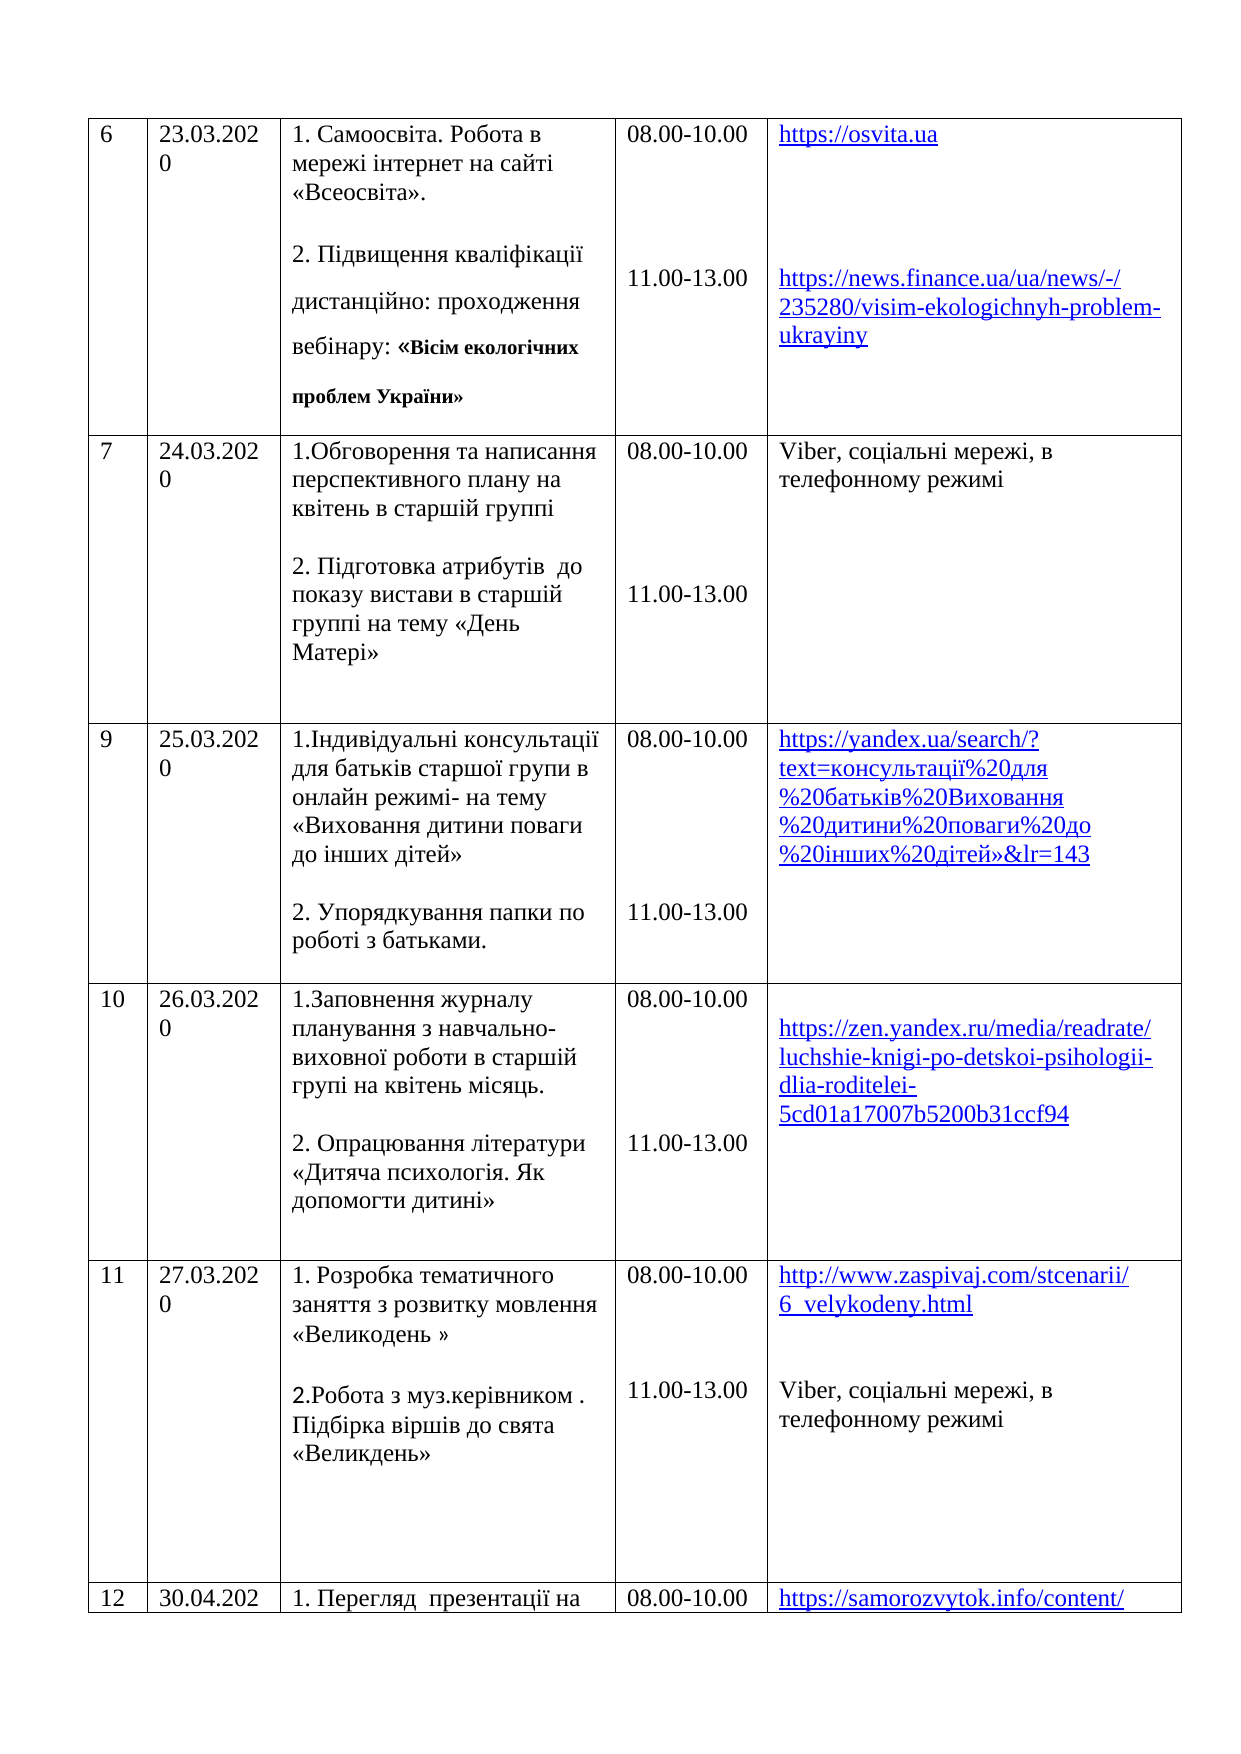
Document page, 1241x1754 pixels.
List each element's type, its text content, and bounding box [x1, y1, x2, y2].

table_cell https://zen.yandex.ru/media/readrate/luchshie-knigi-po-detskoi-psihologii-dlia-roditelei-5cd01a17007b5200b31ccf94 [768, 984, 1181, 1259]
table_cell http://www.zaspivaj.com/stcenarii/6_velykodeny.html Viber, coціальні мережі, в телефонному режимі [768, 1261, 1181, 1582]
table_cell 27.03.2020 [148, 1261, 280, 1582]
table_cell https://osvita.ua https://news.finance.ua/ua/news/-/235280/visim-ekologichnyh-problem-ukrayiny [768, 119, 1181, 435]
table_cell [616, 1583, 767, 1612]
table_cell 7 [89, 436, 147, 723]
table_cell 12 [89, 1583, 147, 1612]
table_cell 26.03.2020 [148, 984, 280, 1259]
table_cell 08.00-10.00 11.00-13.00 [616, 1261, 767, 1582]
table_cell 9 [89, 724, 147, 983]
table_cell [616, 119, 767, 435]
table_cell 6 [89, 119, 147, 435]
table_cell 24.03.2020 [148, 436, 280, 723]
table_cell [768, 1583, 1181, 1612]
table_cell https://yandex.ua/search/?text=консультації%20для%20батьків%20Виховання%20дитини%20поваги%20до%20інших%20дітей»&lr=143 [768, 724, 1181, 983]
table_cell 11 [89, 1261, 147, 1582]
table_cell 1. Розробка тематичного заняття з розвитку мовлення «Великодень » 2.Робота з муз.керівником . Підбірка віршів до свята «Великдень» [281, 1261, 615, 1582]
table_cell 08.00-10.00 11.00-13.00 [616, 436, 767, 723]
table_cell 1.Заповнення журналу планування з навчально-виховної роботи в старшій групі на квітень місяць. 2. Опрацювання літератури «Дитяча психологія. Як допомогти дитині» [281, 984, 615, 1259]
table_cell 1. Самоосвіта. Робота в мережі інтернет на сайті «Всеосвіта». 2. Підвищення кваліфікації дистанційно: проходження вебінару: «Вісім екологічних проблем України» [281, 119, 615, 435]
table_cell 25.03.2020 [148, 724, 280, 983]
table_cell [281, 1583, 615, 1612]
table_cell 30.04.2020 [148, 1583, 280, 1612]
table_cell 08.00-10.00 11.00-13.00 [616, 724, 767, 983]
table_cell 1.Індивідуальні консультації для батьків старшої групи в онлайн режимі- на тему «Виховання дитини поваги до інших дітей» 2. Упорядкування папки по роботі з батьками. [281, 724, 615, 983]
table_cell 10 [89, 984, 147, 1259]
table_cell 08.00-10.00 11.00-13.00 [616, 984, 767, 1259]
table_cell 1.Обговорення та написання перспективного плану на квітень в старшій группі 2. Підготовка атрибутів до показу вистави в старшій группі на тему «День Матері» [281, 436, 615, 723]
table_cell Viber, coціальні мережі, в телефонному режимі [768, 436, 1181, 723]
table_cell 23.03.2020 [148, 119, 280, 435]
